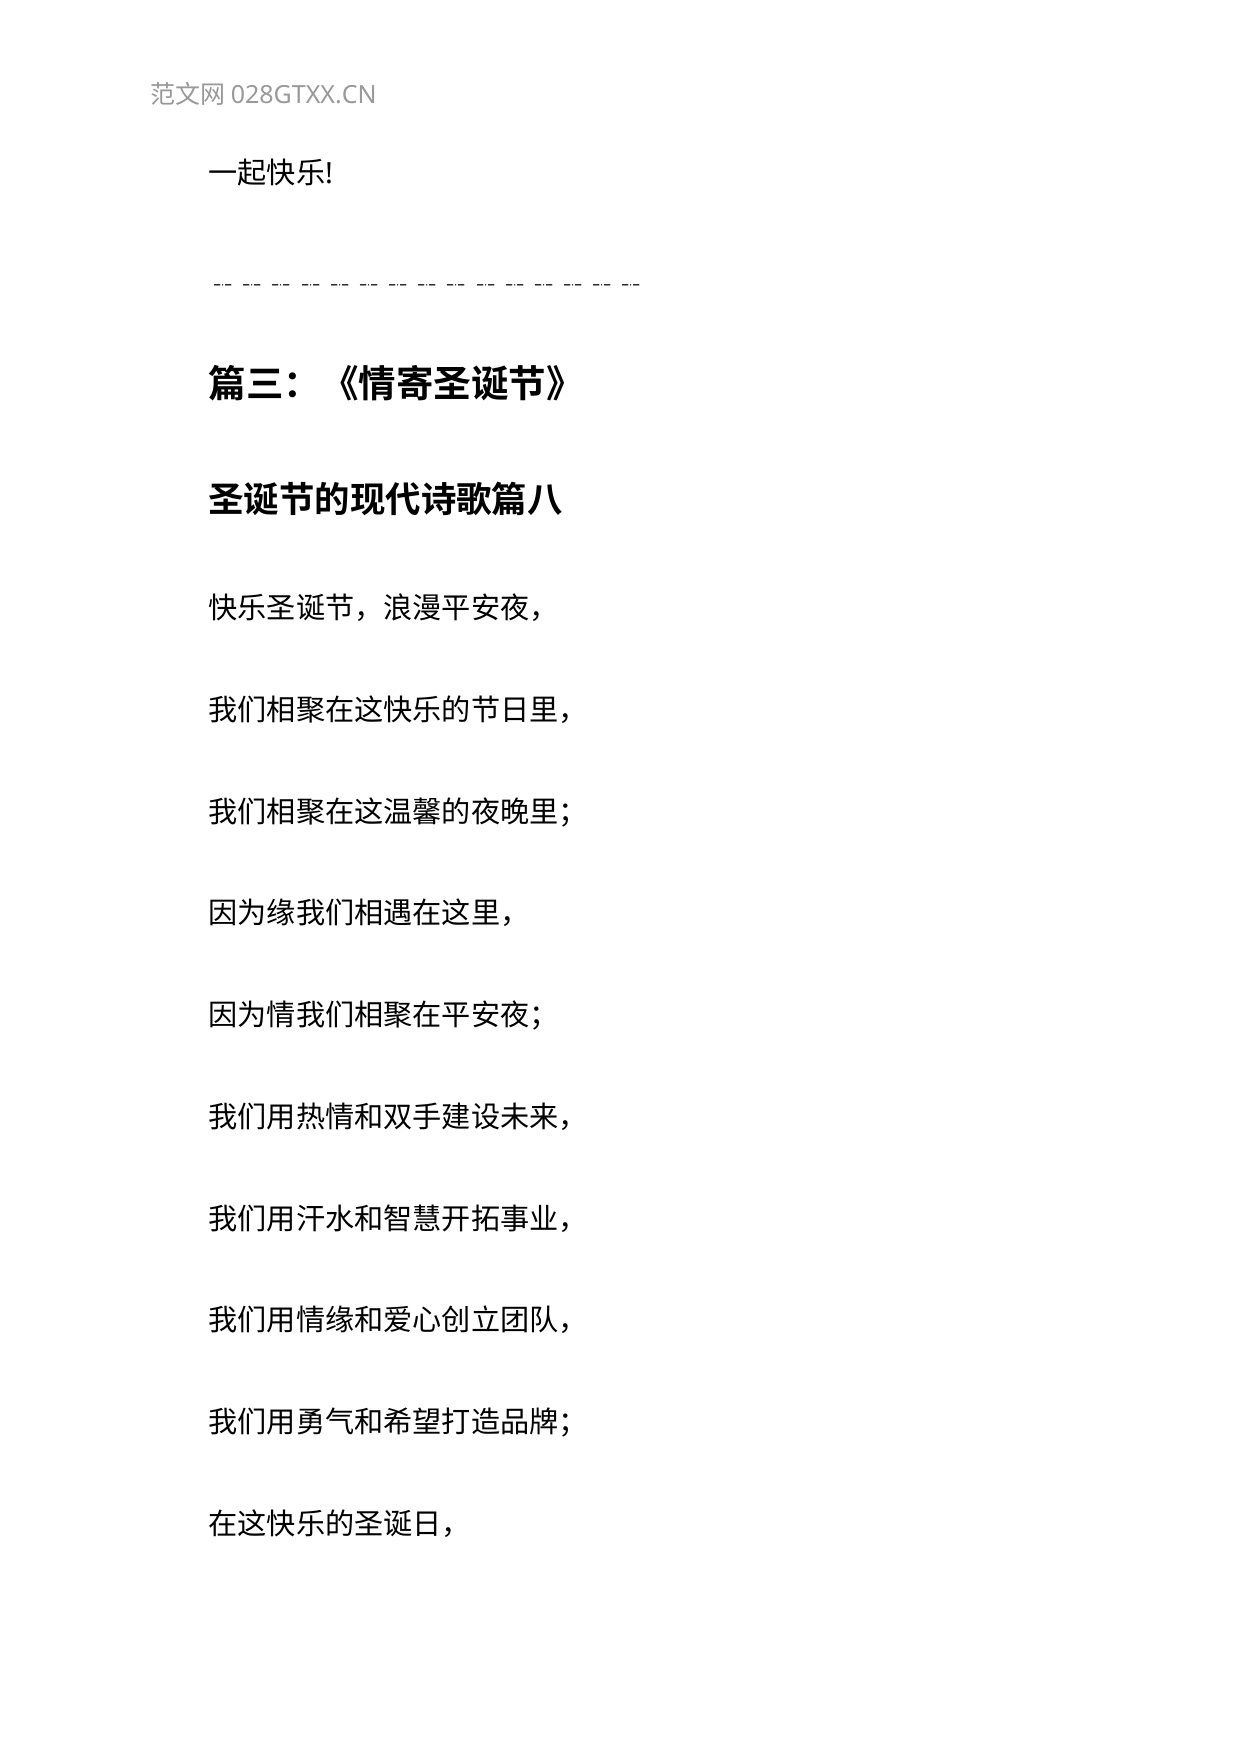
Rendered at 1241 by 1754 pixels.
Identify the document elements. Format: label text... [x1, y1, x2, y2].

text 我们相聚在这快乐的节日里， [150, 686, 1090, 729]
text 我们用勇气和希望打造品牌； [150, 1399, 1090, 1441]
text 快乐圣诞节，浪漫平安夜， [150, 584, 1090, 627]
text 一起快乐! [150, 150, 1090, 192]
text 我们用汗水和智慧开拓事业， [150, 1195, 1090, 1237]
text 我们用热情和双手建设未来， [150, 1093, 1090, 1136]
text 我们用情缘和爱心创立团队， [150, 1297, 1090, 1339]
text 我们相聚在这温馨的夜晚里； [150, 788, 1090, 830]
text 因为情我们相聚在平安夜； [150, 992, 1090, 1034]
text 圣诞节的现代诗歌篇八 [150, 471, 1090, 522]
text 因为缘我们相遇在这里， [150, 890, 1090, 932]
text 在这快乐的圣诞日， [150, 1501, 1090, 1543]
text 篇三：《情寄圣诞节》 [150, 354, 1090, 408]
text ﹎﹎﹎﹎﹎﹎﹎﹎﹎﹎﹎﹎﹎﹎﹎ [150, 252, 1090, 294]
